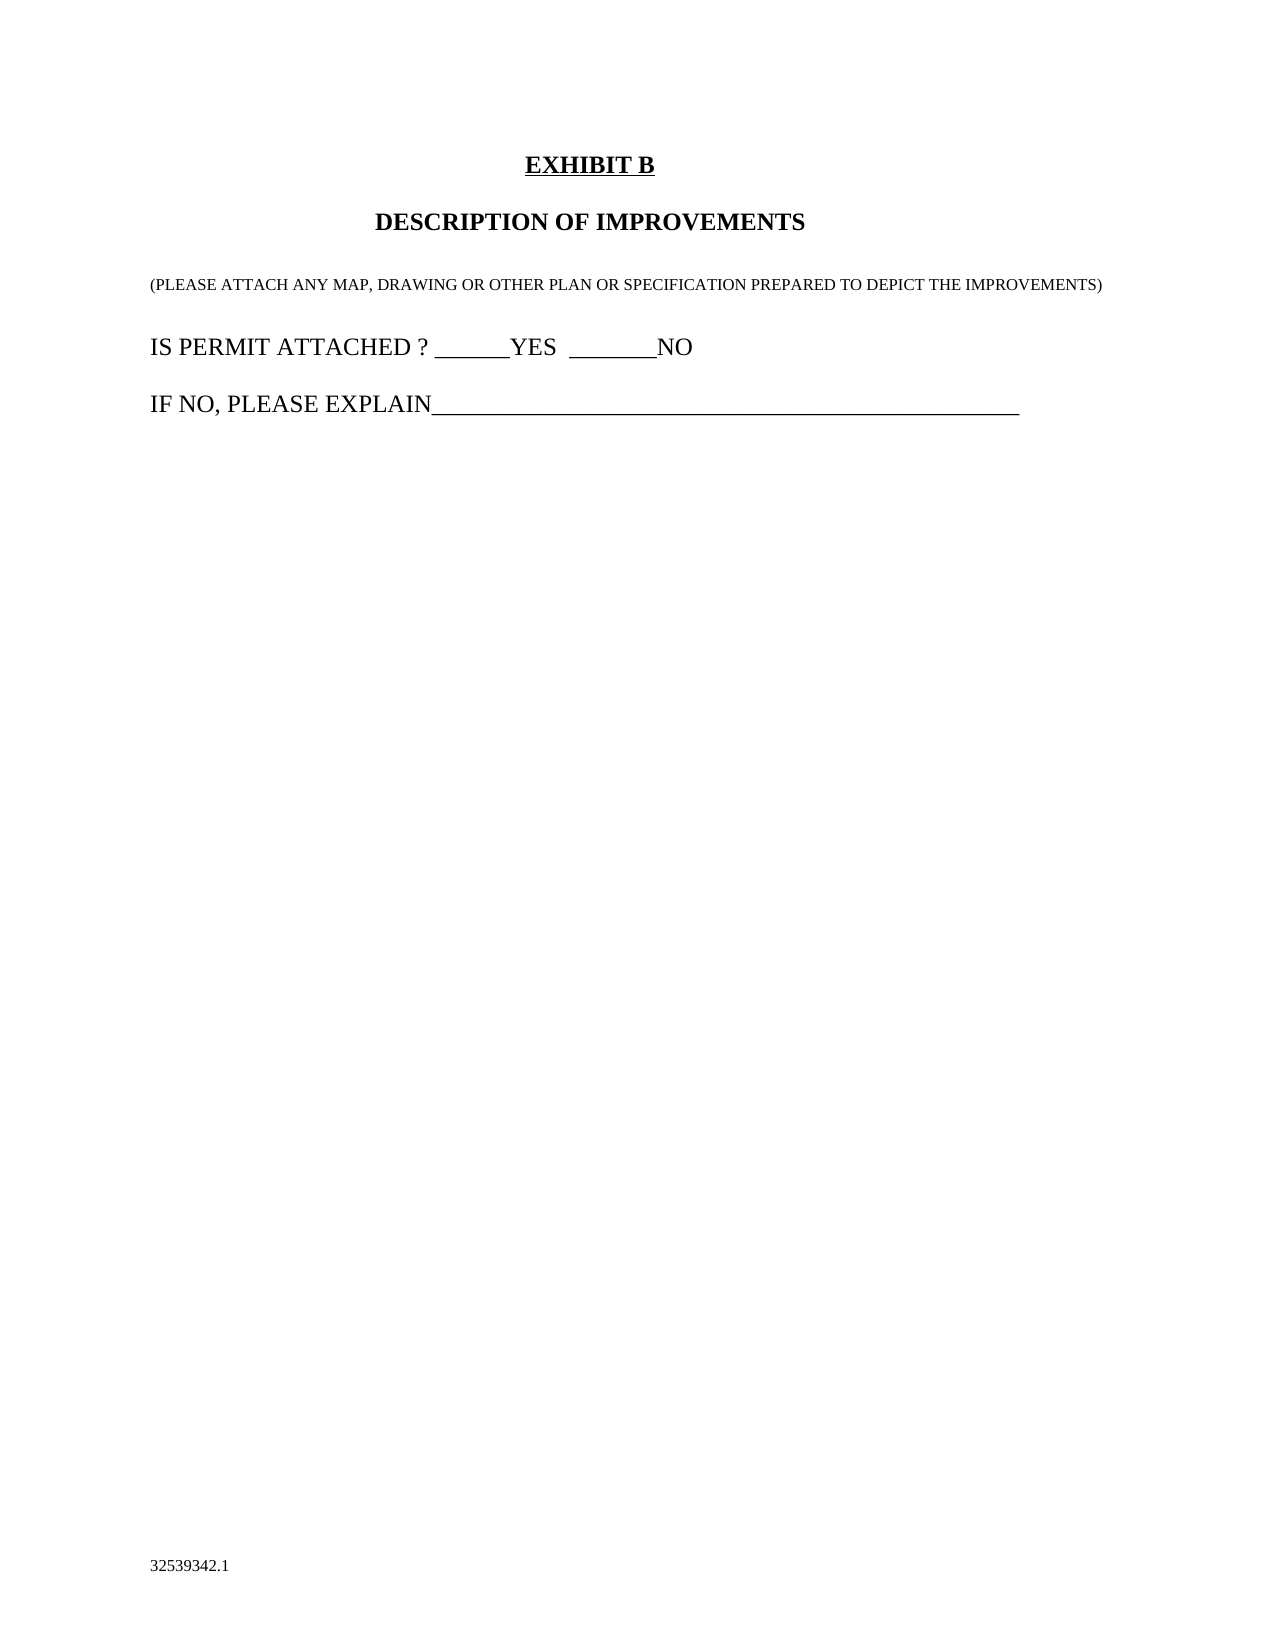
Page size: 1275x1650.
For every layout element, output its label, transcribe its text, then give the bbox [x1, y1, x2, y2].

text DESCRIPTION OF IMPROVEMENTS [150, 207, 1125, 236]
text IS PERMIT ATTACHED ? ______YES _______NO [150, 332, 1125, 361]
text (PLEASE ATTACH ANY MAP, DRAWING OR OTHER PLAN OR SPECIFICATION PREPARED TO DEPICT THE IMPROVEMENTS) [150, 274, 1125, 294]
text IF NO, PLEASE EXPLAIN_______________________________________________ [150, 389, 1125, 418]
text EXHIBIT B [150, 150, 1125, 179]
